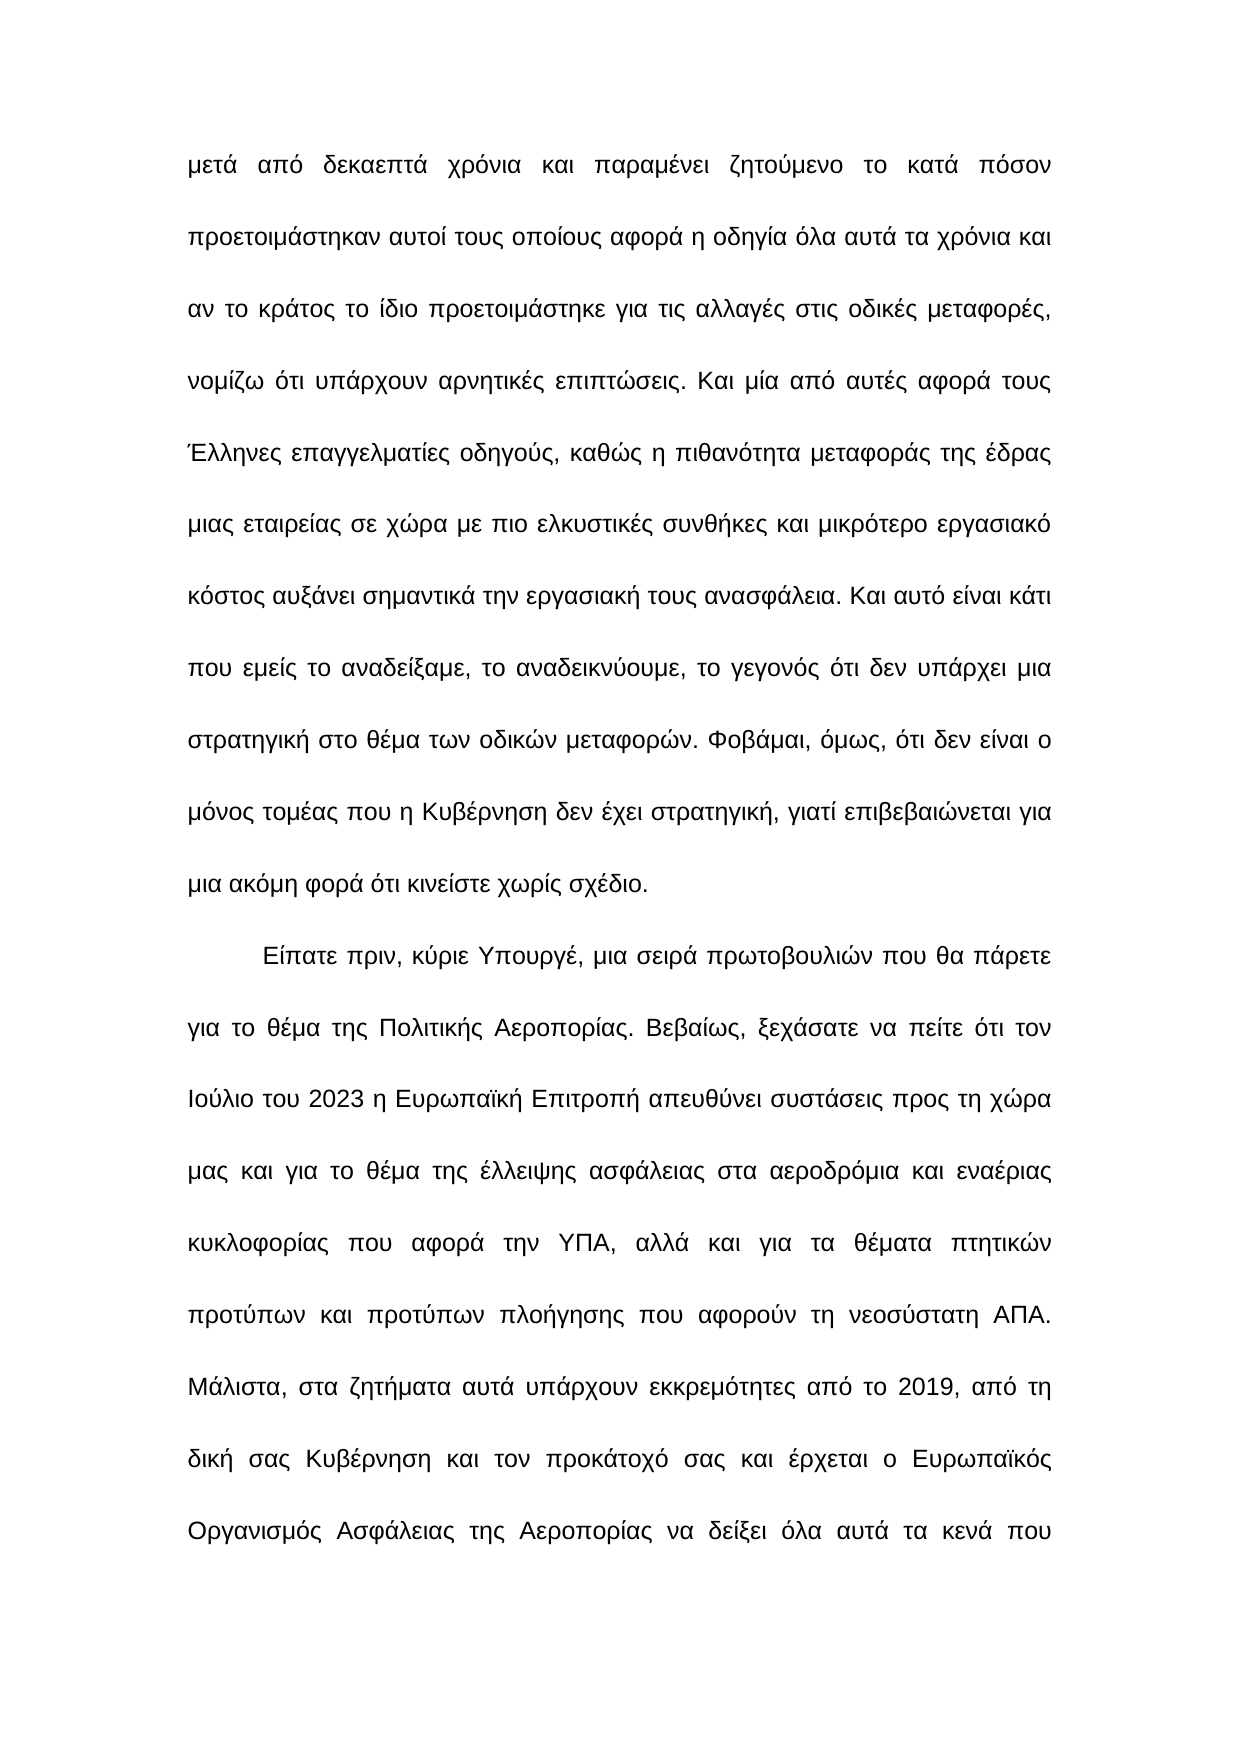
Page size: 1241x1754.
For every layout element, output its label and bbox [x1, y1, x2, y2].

text [187, 941, 1053, 1544]
text [187, 150, 1053, 897]
